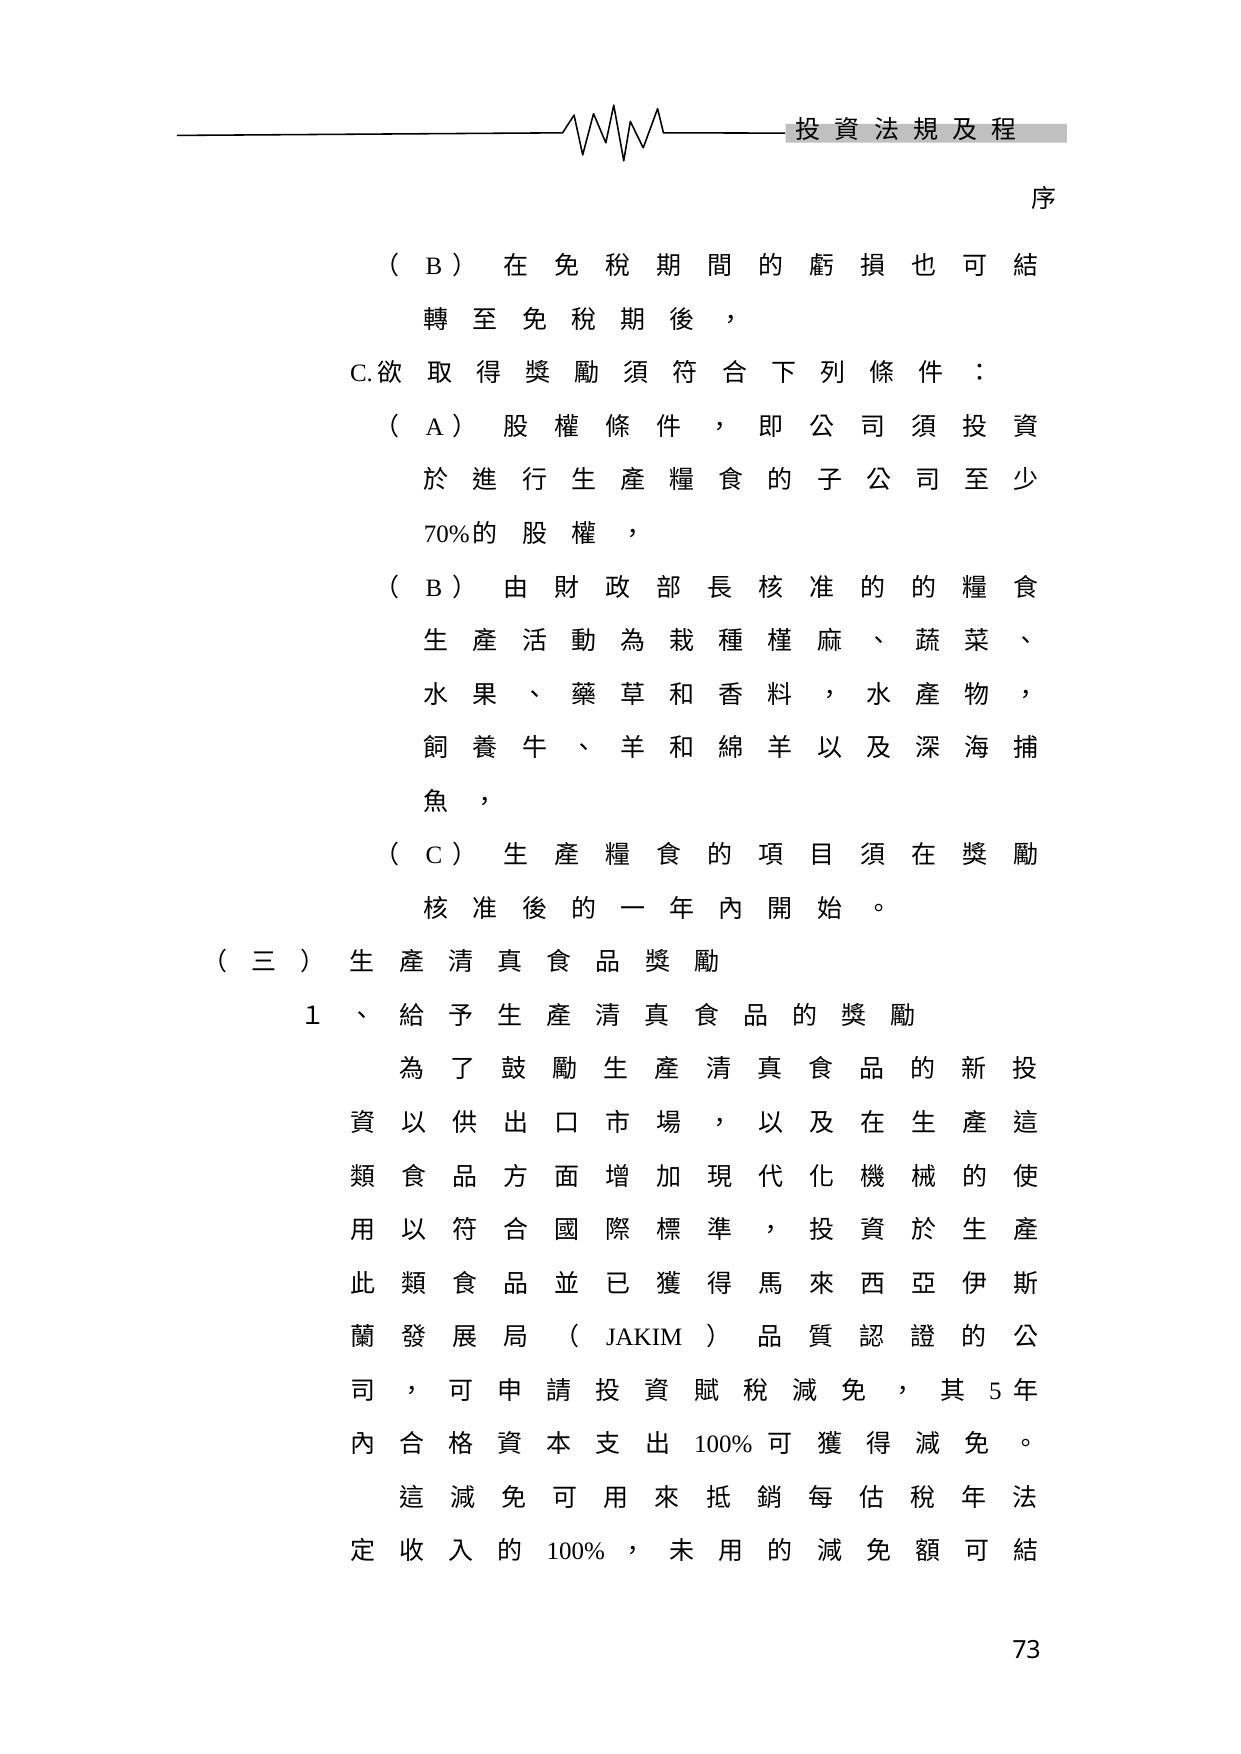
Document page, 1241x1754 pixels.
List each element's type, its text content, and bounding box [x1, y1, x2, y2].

text （B）在免稅期間的虧損也可結轉至免稅期後， [350, 237, 1063, 344]
text （三）生產清真食品獎勵 [202, 933, 1063, 987]
text （C）生產糧食的項目須在獎勵核准後的一年內開始。 [350, 826, 1063, 933]
text 為了鼓勵生產清真食品的新投資以供出口市場，以及在生產這類食品方面增加現代化機械的使用以符合國際標準，投資於生產此類食品並已獲得馬來西亞伊斯蘭發展局（JAKIM）品質認證的公司，可申請投資賦稅減免，其5年內合格資本支出100%可獲得減免。 [325, 1040, 1063, 1469]
text C. 欲取得獎勵須符合下列條件： [325, 344, 1063, 398]
text （B）由財政部長核准的的糧食生產活動為栽種槿麻、蔬菜、水果、藥草和香料，水產物，飼養牛、羊和綿羊以及深海捕魚， [350, 558, 1063, 826]
text （A）股權條件，即公司須投資於進行生產糧食的子公司至少70%的股權， [350, 398, 1063, 558]
text １、給予生產清真食品的獎勵 [276, 987, 1063, 1040]
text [325, 1469, 1063, 1576]
